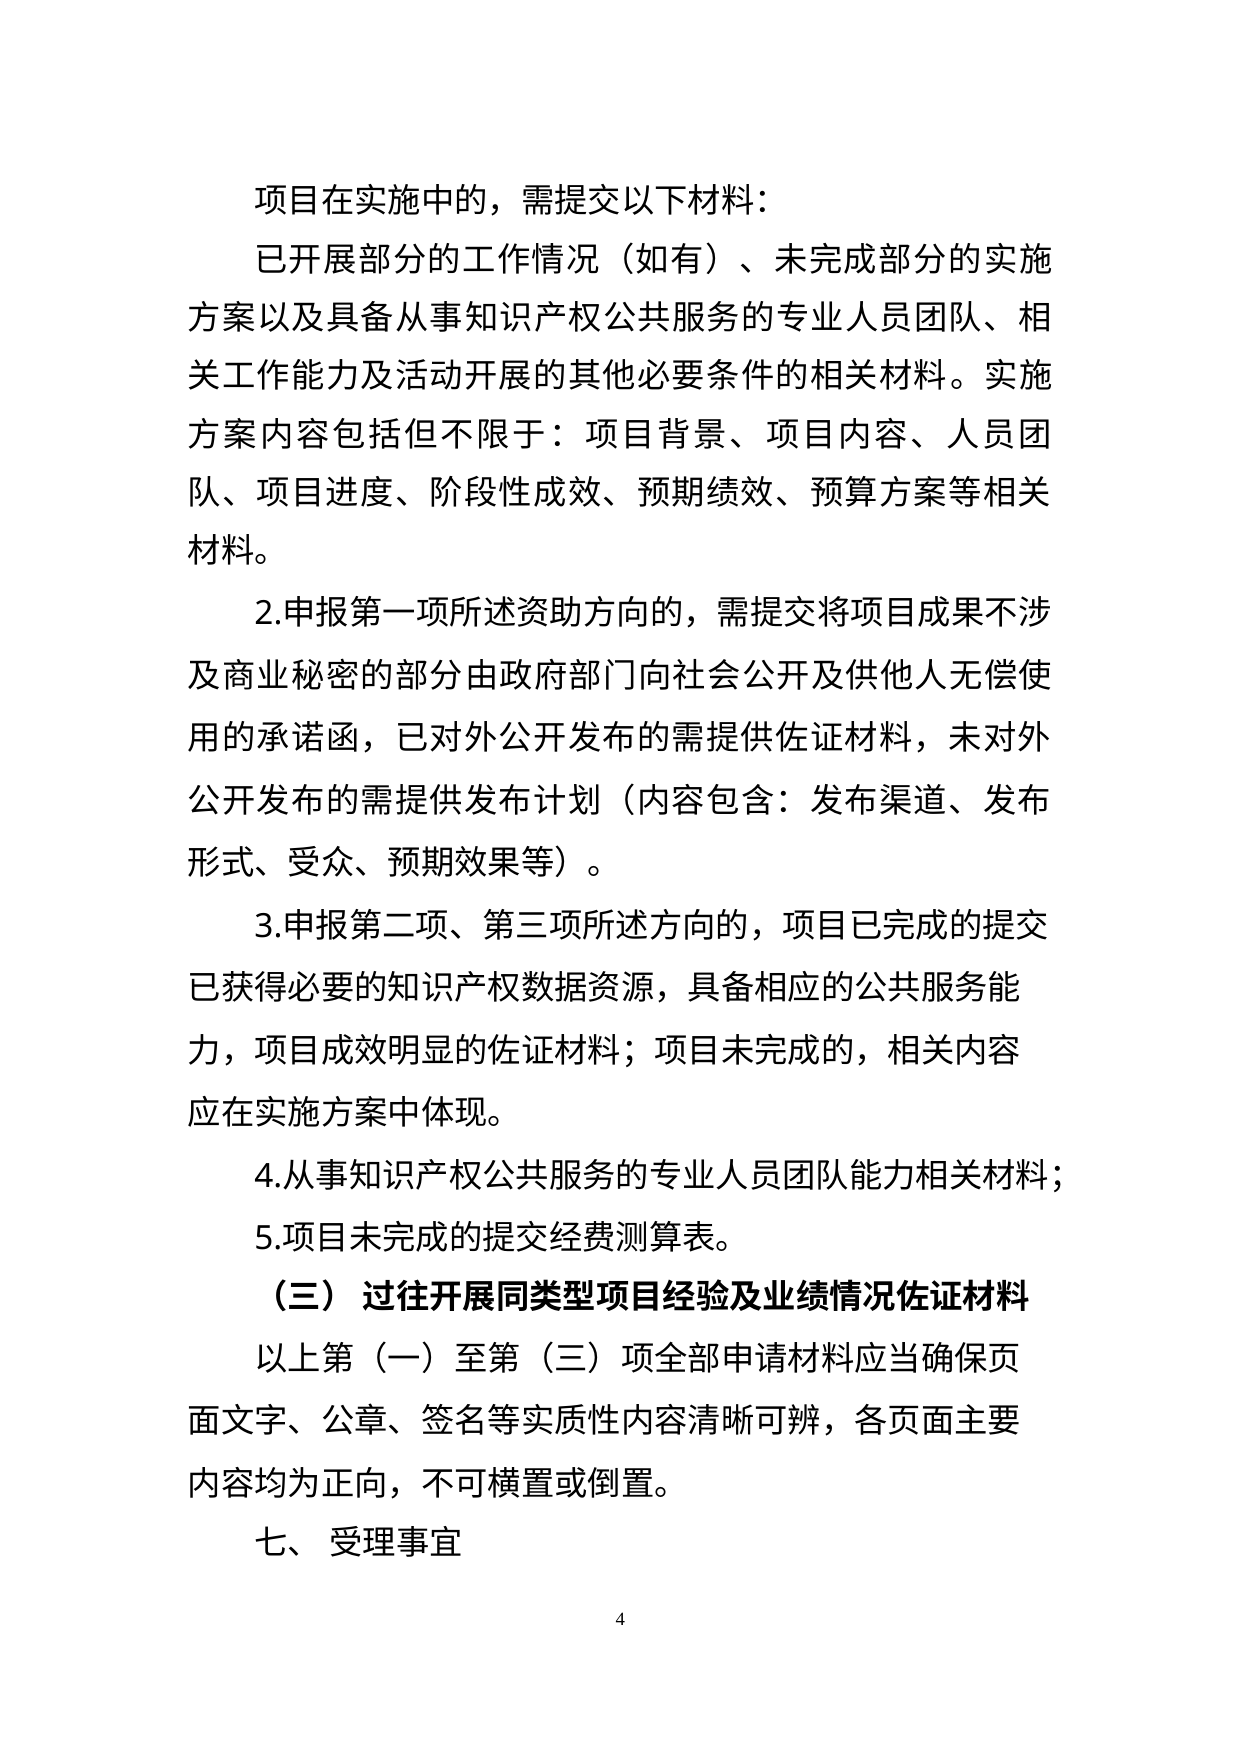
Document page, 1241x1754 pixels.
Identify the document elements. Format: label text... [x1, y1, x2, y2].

list 过往开展同类型项目经验及业绩情况佐证材料 [187, 1262, 1053, 1320]
list 项目在实施中的，需提交以下材料： [187, 162, 1053, 224]
list 以上第（一）至第（三）项全部申请材料应当确保页面文字、公章、签名等实质性内容清晰可辨，各页面主要内容均为正向，不可横置或倒置。 [187, 1320, 1053, 1508]
list 3.申报第二项、第三项所述方向的，项目已完成的提交已获得必要的知识产权数据资源，具备相应的公共服务能力，项目成效明显的佐证材料；项目未完成的，相关内容应在实施方案中体现。 [187, 887, 1053, 1137]
list 4.从事知识产权公共服务的专业人员团队能力相关材料； [187, 1137, 1053, 1199]
list 5.项目未完成的提交经费测算表。 [187, 1199, 1053, 1262]
text 已开展部分的工作情况（如有）、未完成部分的实施方案以及具备从事知识产权公共服务的专业人员团队、相关工作能力及活动开展的其他必要条件的相关材料。实施方案内容包括但不限于：项目背景、项目内容、人员团队、项目进度、阶段性成效、预期绩效、预算方案等相关材料。 [187, 224, 1053, 574]
list 受理事宜 [254, 1508, 1053, 1566]
list 2.申报第一项所述资助方向的，需提交将项目成果不涉及商业秘密的部分由政府部门向社会公开及供他人无偿使用的承诺函，已对外公开发布的需提供佐证材料，未对外公开发布的需提供发布计划（内容包含：发布渠道、发布形式、受众、预期效果等）。 [187, 574, 1053, 887]
